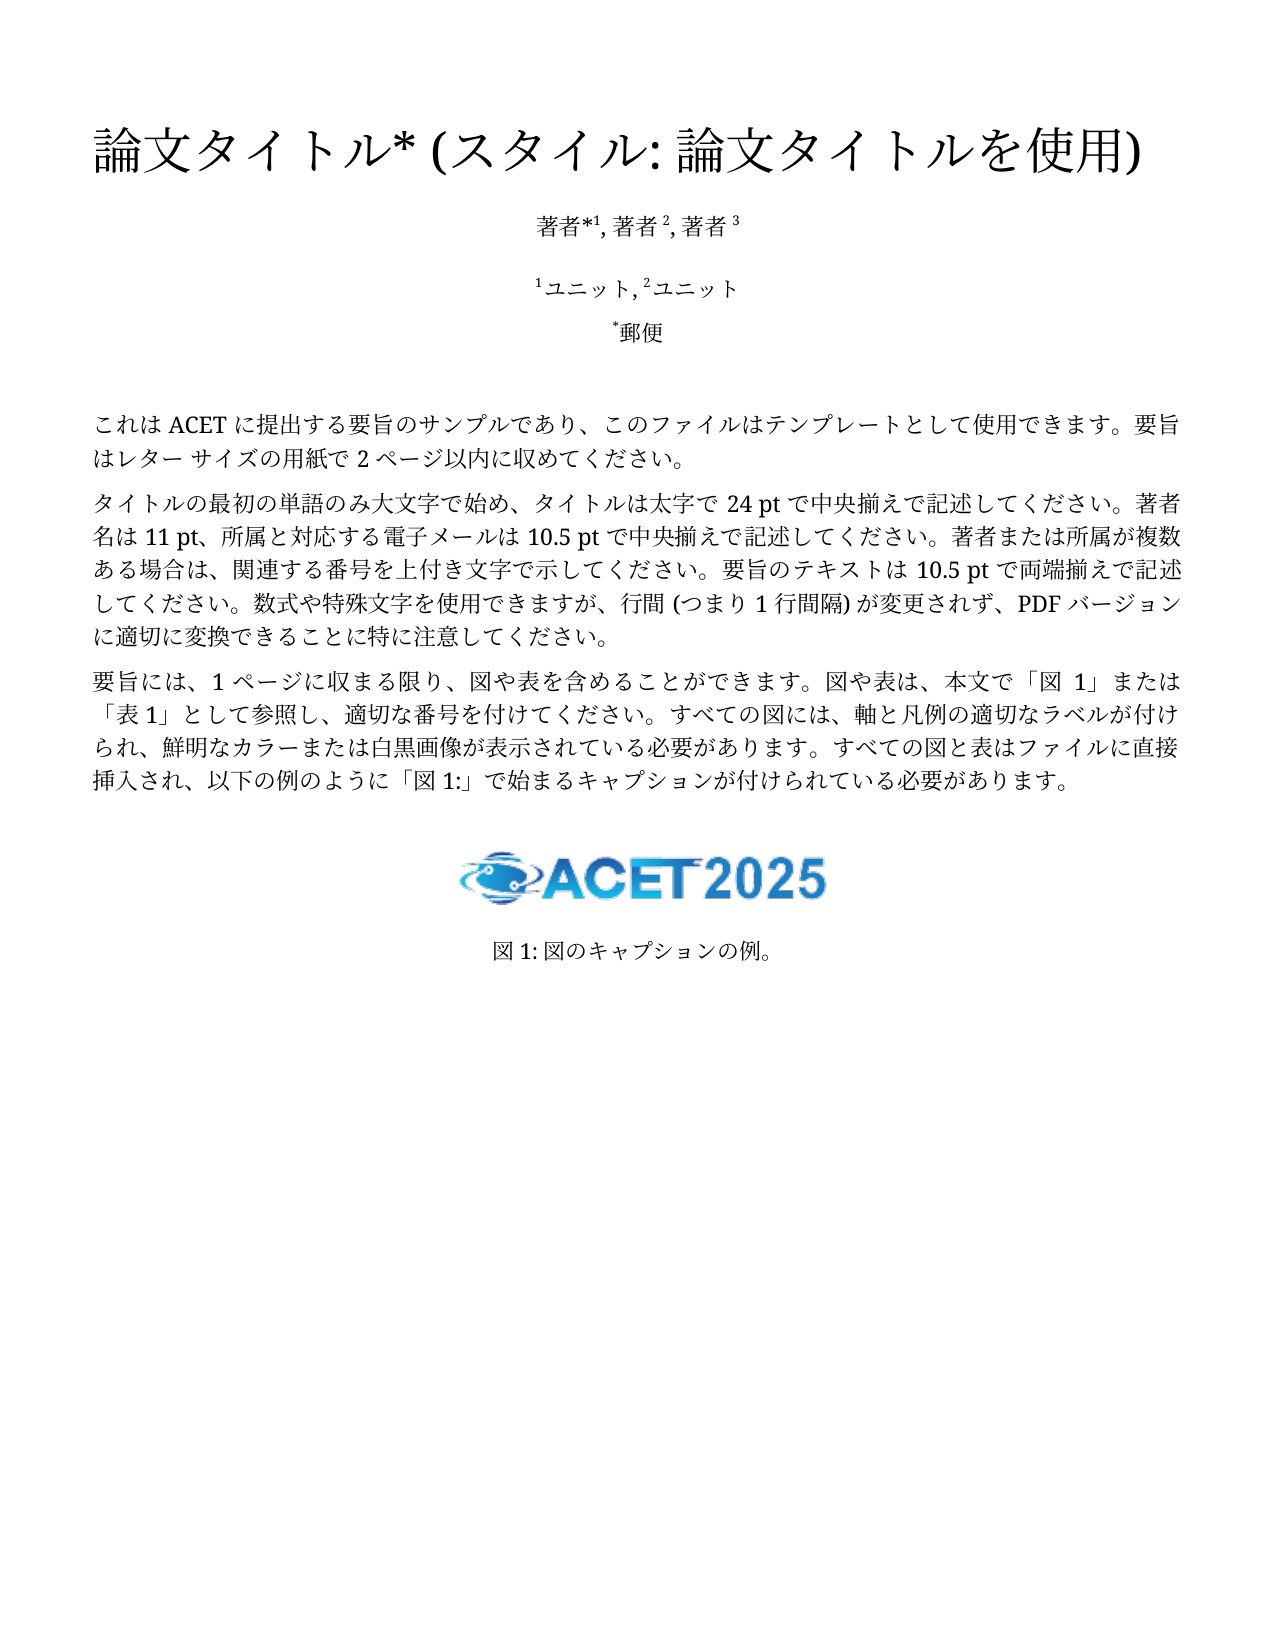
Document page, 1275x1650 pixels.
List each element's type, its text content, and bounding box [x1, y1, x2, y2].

text *郵便 [93, 316, 1182, 348]
text 1ユニット, 2ユニット [93, 272, 1182, 304]
text 図 1: 図のキャプションの例。 [93, 934, 1182, 966]
text タイトルの最初の単語のみ大文字で始め、タイトルは太字で 24 pt で中央揃えで記述してください。著者名は 11 pt、所属と対応する電子メールは 10.5 pt で中央揃えで記述してください。著者または所属が複数ある場合は、関連する番号を上付き文字で示してください。要旨のテキストは 10.5 pt で両端揃えで記述してください。数式や特殊文字を使用できますが、行間 (つまり 1 行間隔) が変更されず、PDF バージョンに適切に変換できることに特に注意してください。 [93, 486, 1182, 652]
text これは ACET に提出する要旨のサンプルであり、このファイルはテンプレートとして使用できます。要旨はレター サイズの用紙で 2 ページ以内に収めてください。 [93, 408, 1182, 474]
text 著者*1, 著者2, 著者3 [93, 209, 1182, 243]
text 要旨には、1 ページに収まる限り、図や表を含めることができます。図や表は、本文で「図 1」または「表 1」として参照し、適切な番号を付けてください。すべての図には、軸と凡例の適切なラベルが付けられ、鮮明なカラーまたは白黒画像が表示されている必要があります。すべての図と表はファイルに直接挿入され、以下の例のように「図 1:」で始まるキャプションが付けられている必要があります。 [93, 664, 1182, 797]
picture [444, 851, 831, 905]
text 論文タイトル* (スタイル: 論文タイトルを使用) [93, 112, 1182, 184]
